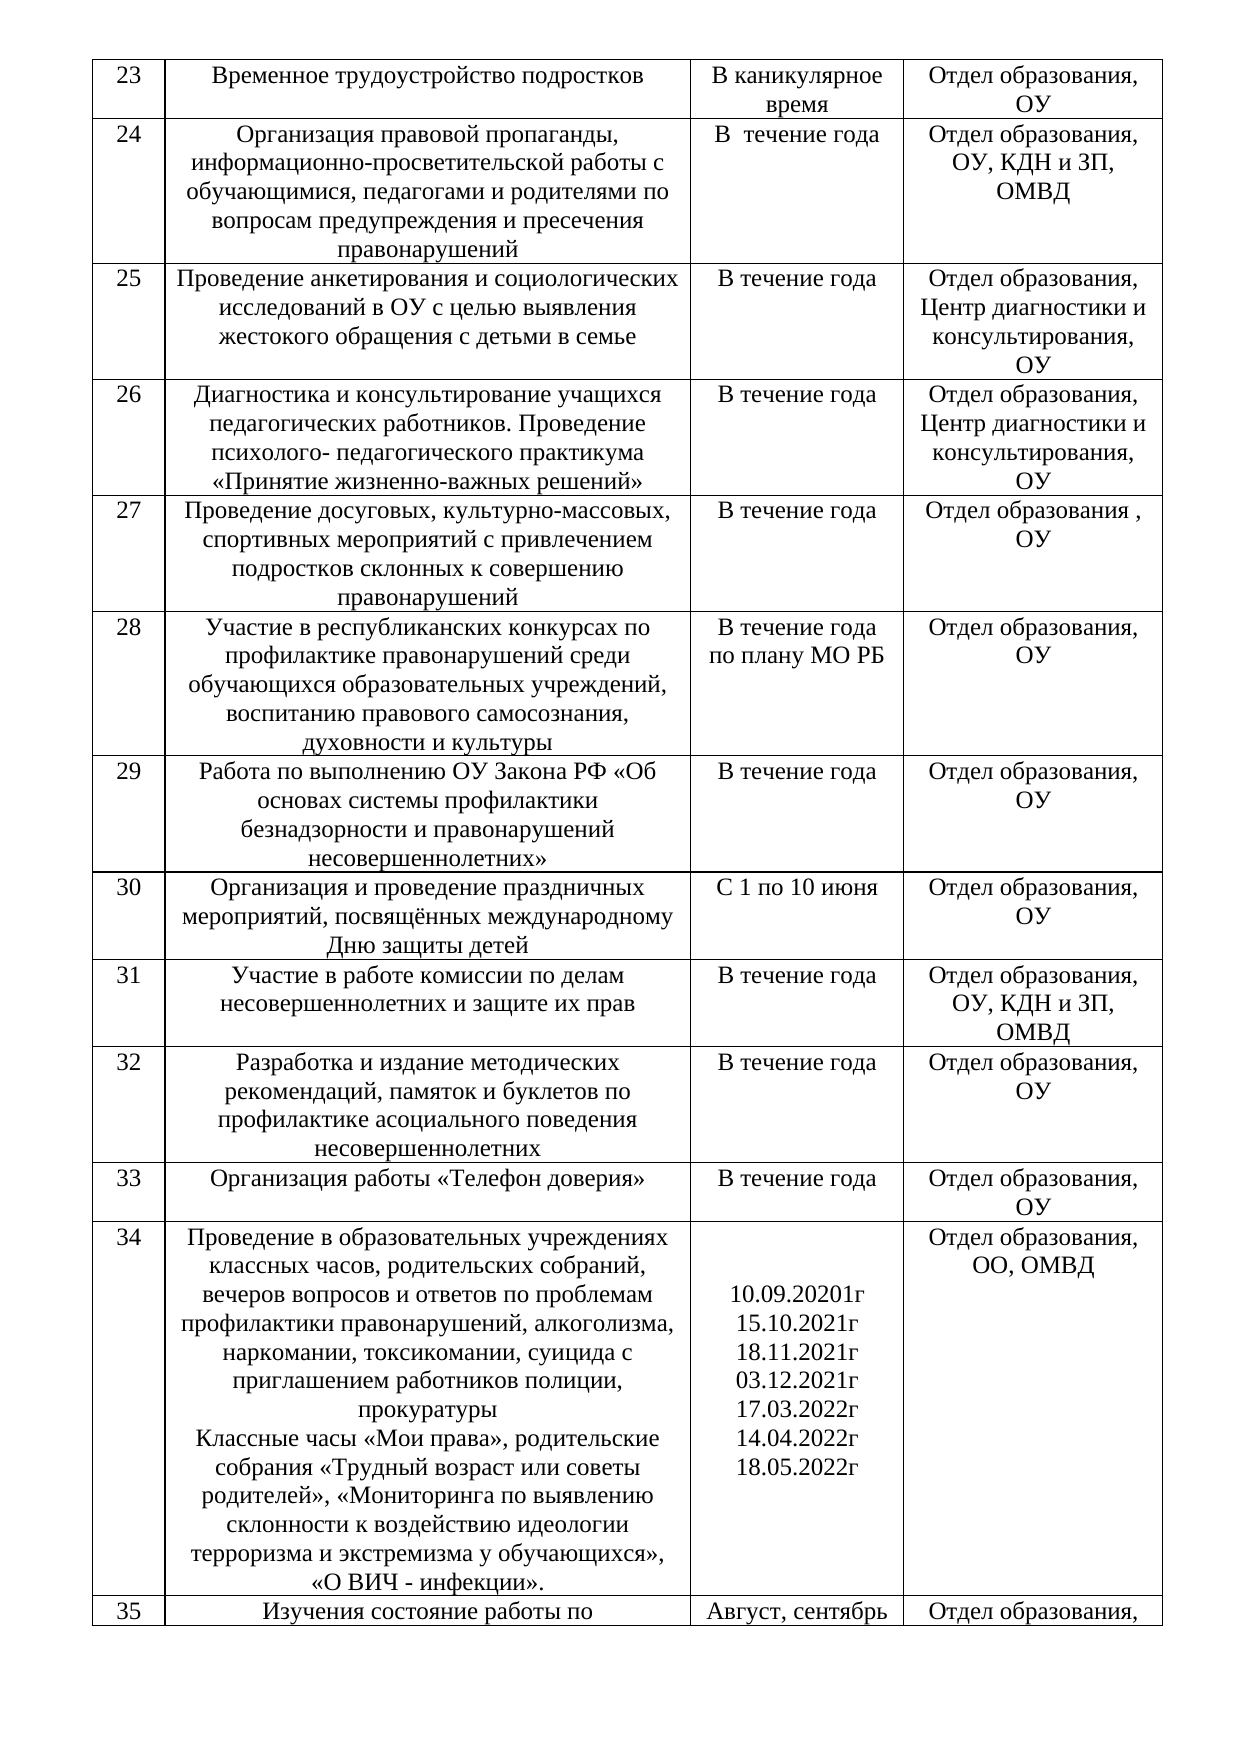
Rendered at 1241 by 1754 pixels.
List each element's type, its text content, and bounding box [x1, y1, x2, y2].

table_cell В течение года [691, 756, 903, 871]
table_cell В течение года [691, 960, 903, 1046]
table_cell Проведение анкетирования и социологических исследований в ОУ с целью выявления жестокого обращения с детьми в семье [166, 264, 690, 378]
table_cell 35 [93, 1596, 164, 1625]
table_cell С 1 по 10 июня [691, 873, 903, 959]
table_cell Участие в работе комиссии по делам несовершеннолетних и защите их прав [166, 960, 690, 1046]
table_cell Отдел образования, Центр диагностики и консультирования, ОУ [904, 264, 1162, 378]
table_cell Отдел образования, ОУ [904, 873, 1162, 959]
table_cell Диагностика и консультирование учащихся педагогических работников. Проведение психолого- педагогического практикума «Принятие жизненно-важных решений» [166, 380, 690, 494]
table_cell Участие в республиканских конкурсах по профилактике правонарушений среди обучающихся образовательных учреждений, воспитанию правового самосознания, духовности и культуры [166, 612, 690, 755]
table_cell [166, 1596, 690, 1625]
table_cell Организация и проведение праздничных мероприятий, посвящённых международному Дню защиты детей [166, 873, 690, 959]
table_cell Временное трудоустройство подростков [166, 60, 690, 118]
table_cell 10.09.20201г 15.10.2021г 18.11.2021г 03.12.2021г 17.03.2022г 14.04.2022г 18.05.2022г [691, 1222, 903, 1595]
table_cell В течение года [691, 119, 903, 262]
table_cell Разработка и издание методических рекомендаций, памяток и буклетов по профилактике асоциального поведения несовершеннолетних [166, 1047, 690, 1162]
table_cell Отдел образования, ОУ, КДН и ЗП, ОМВД [904, 119, 1162, 262]
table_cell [904, 1596, 1162, 1625]
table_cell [691, 60, 903, 118]
table_cell 27 [93, 496, 164, 611]
table_cell В течение года [691, 1047, 903, 1162]
table_cell 31 [93, 960, 164, 1046]
table_cell 30 [93, 873, 164, 959]
table_cell Отдел образования, ОУ [904, 1163, 1162, 1221]
table_cell Отдел образования, ОО, ОМВД [904, 1222, 1162, 1595]
table_cell Организация работы «Телефон доверия» [166, 1163, 690, 1221]
table_cell 28 [93, 612, 164, 755]
table_cell Работа по выполнению ОУ Закона РФ «Об основах системы профилактики безнадзорности и правонарушений несовершеннолетних» [166, 756, 690, 871]
table_cell В течение года по плану МО РБ [691, 612, 903, 755]
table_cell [904, 60, 1162, 118]
table_cell 26 [93, 380, 164, 494]
table_cell 29 [93, 756, 164, 871]
table_cell Отдел образования, ОУ [904, 756, 1162, 871]
table_cell Проведение досуговых, культурно-массовых, спортивных мероприятий с привлечением подростков склонных к совершению правонарушений [166, 496, 690, 611]
table_cell 34 [93, 1222, 164, 1595]
table_cell Организация правовой пропаганды, информационно-просветительской работы с обучающимися, педагогами и родителями по вопросам предупреждения и пресечения правонарушений [166, 119, 690, 262]
table_cell 24 [93, 119, 164, 262]
table_cell 32 [93, 1047, 164, 1162]
table_cell 33 [93, 1163, 164, 1221]
table_cell В течение года [691, 1163, 903, 1221]
table_cell В течение года [691, 496, 903, 611]
table_cell Отдел образования , ОУ [904, 496, 1162, 611]
table_cell Отдел образования, ОУ, КДН и ЗП, ОМВД [904, 960, 1162, 1046]
table_cell 23 [93, 60, 164, 118]
table_cell В течение года [691, 380, 903, 494]
table_cell 25 [93, 264, 164, 378]
table_cell Отдел образования, Центр диагностики и консультирования, ОУ [904, 380, 1162, 494]
table_cell Проведение в образовательных учреждениях классных часов, родительских собраний, вечеров вопросов и ответов по проблемам профилактики правонарушений, алкоголизма, наркомании, токсикомании, суицида с приглашением работников полиции, прокуратуры Классные часы «Мои права», родительские собрания «Трудный возраст или советы родителей», «Мониторинга по выявлению склонности к воздействию идеологии терроризма и экстремизма у обучающихся», «О ВИЧ - инфекции». [166, 1222, 690, 1595]
table_cell Отдел образования, ОУ [904, 612, 1162, 755]
table_cell В течение года [691, 264, 903, 378]
table_cell Отдел образования, ОУ [904, 1047, 1162, 1162]
table_cell Август, сентябрь [691, 1596, 903, 1625]
